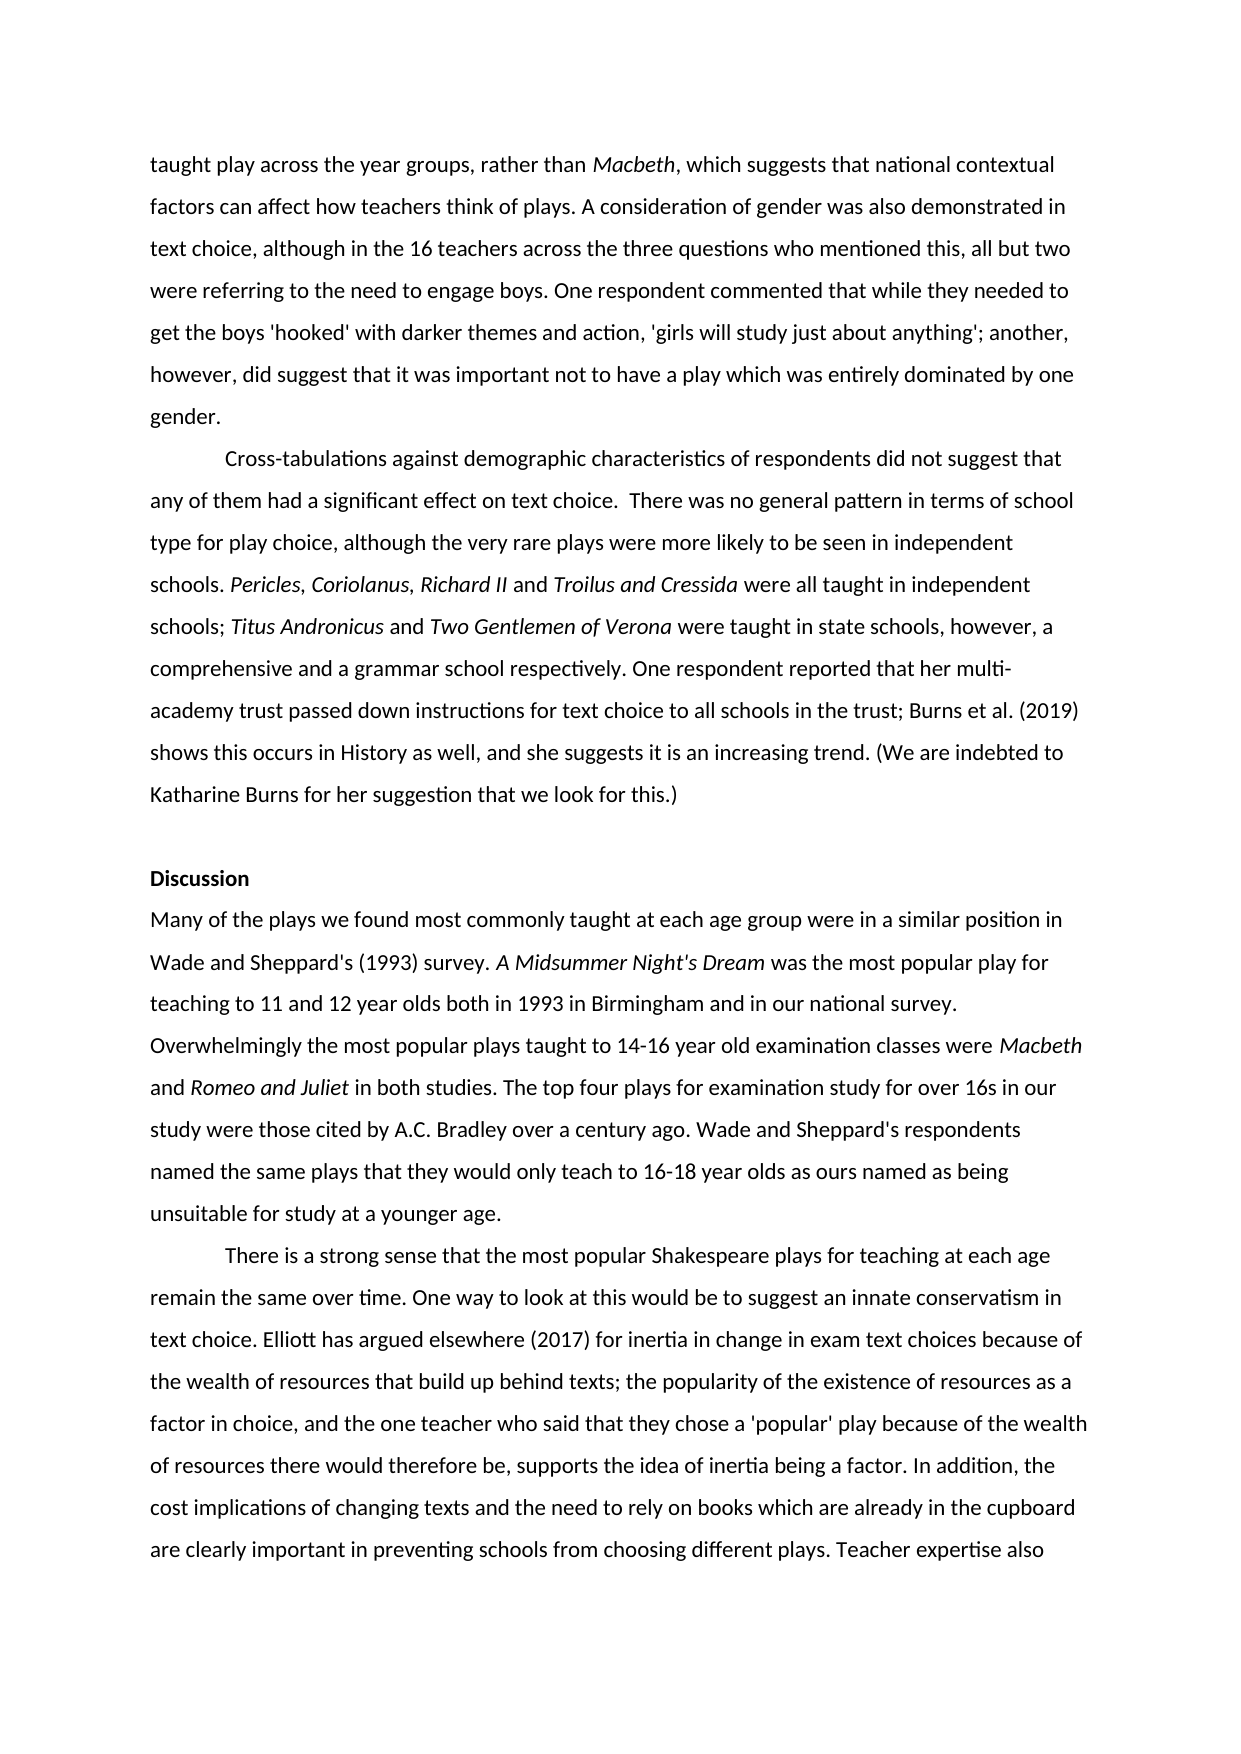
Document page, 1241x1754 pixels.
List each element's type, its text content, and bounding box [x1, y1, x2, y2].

text Discussion [150, 864, 1090, 892]
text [150, 1241, 1090, 1563]
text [150, 150, 1090, 430]
text Many of the plays we found most commonly taught at each age group were in a similar position in Wade and Sheppard's (1993) survey. A Midsummer Night's Dream was the most popular play for teaching to 11 and 12 year olds both in 1993 in Birmingham and in our national survey. Overwhelmingly the most popular plays taught to 14-16 year old examination classes were Macbeth and Romeo and Juliet in both studies. The top four plays for examination study for over 16s in our study were those cited by A.C. Bradley over a century ago. Wade and Sheppard's respondents named the same plays that they would only teach to 16-18 year olds as ours named as being unsuitable for study at a younger age. [150, 906, 1090, 1227]
text Cross-tabulations against demographic characteristics of respondents did not suggest that any of them had a significant effect on text choice. There was no general pattern in terms of school type for play choice, although the very rare plays were more likely to be seen in independent schools. Pericles, Coriolanus, Richard II and Troilus and Cressida were all taught in independent schools; Titus Andronicus and Two Gentlemen of Verona were taught in state schools, however, a comprehensive and a grammar school respectively. One respondent reported that her multi-academy trust passed down instructions for text choice to all schools in the trust; Burns et al. (2019) shows this occurs in History as well, and she suggests it is an increasing trend. (We are indebted to Katharine Burns for her suggestion that we look for this.) [150, 444, 1090, 808]
